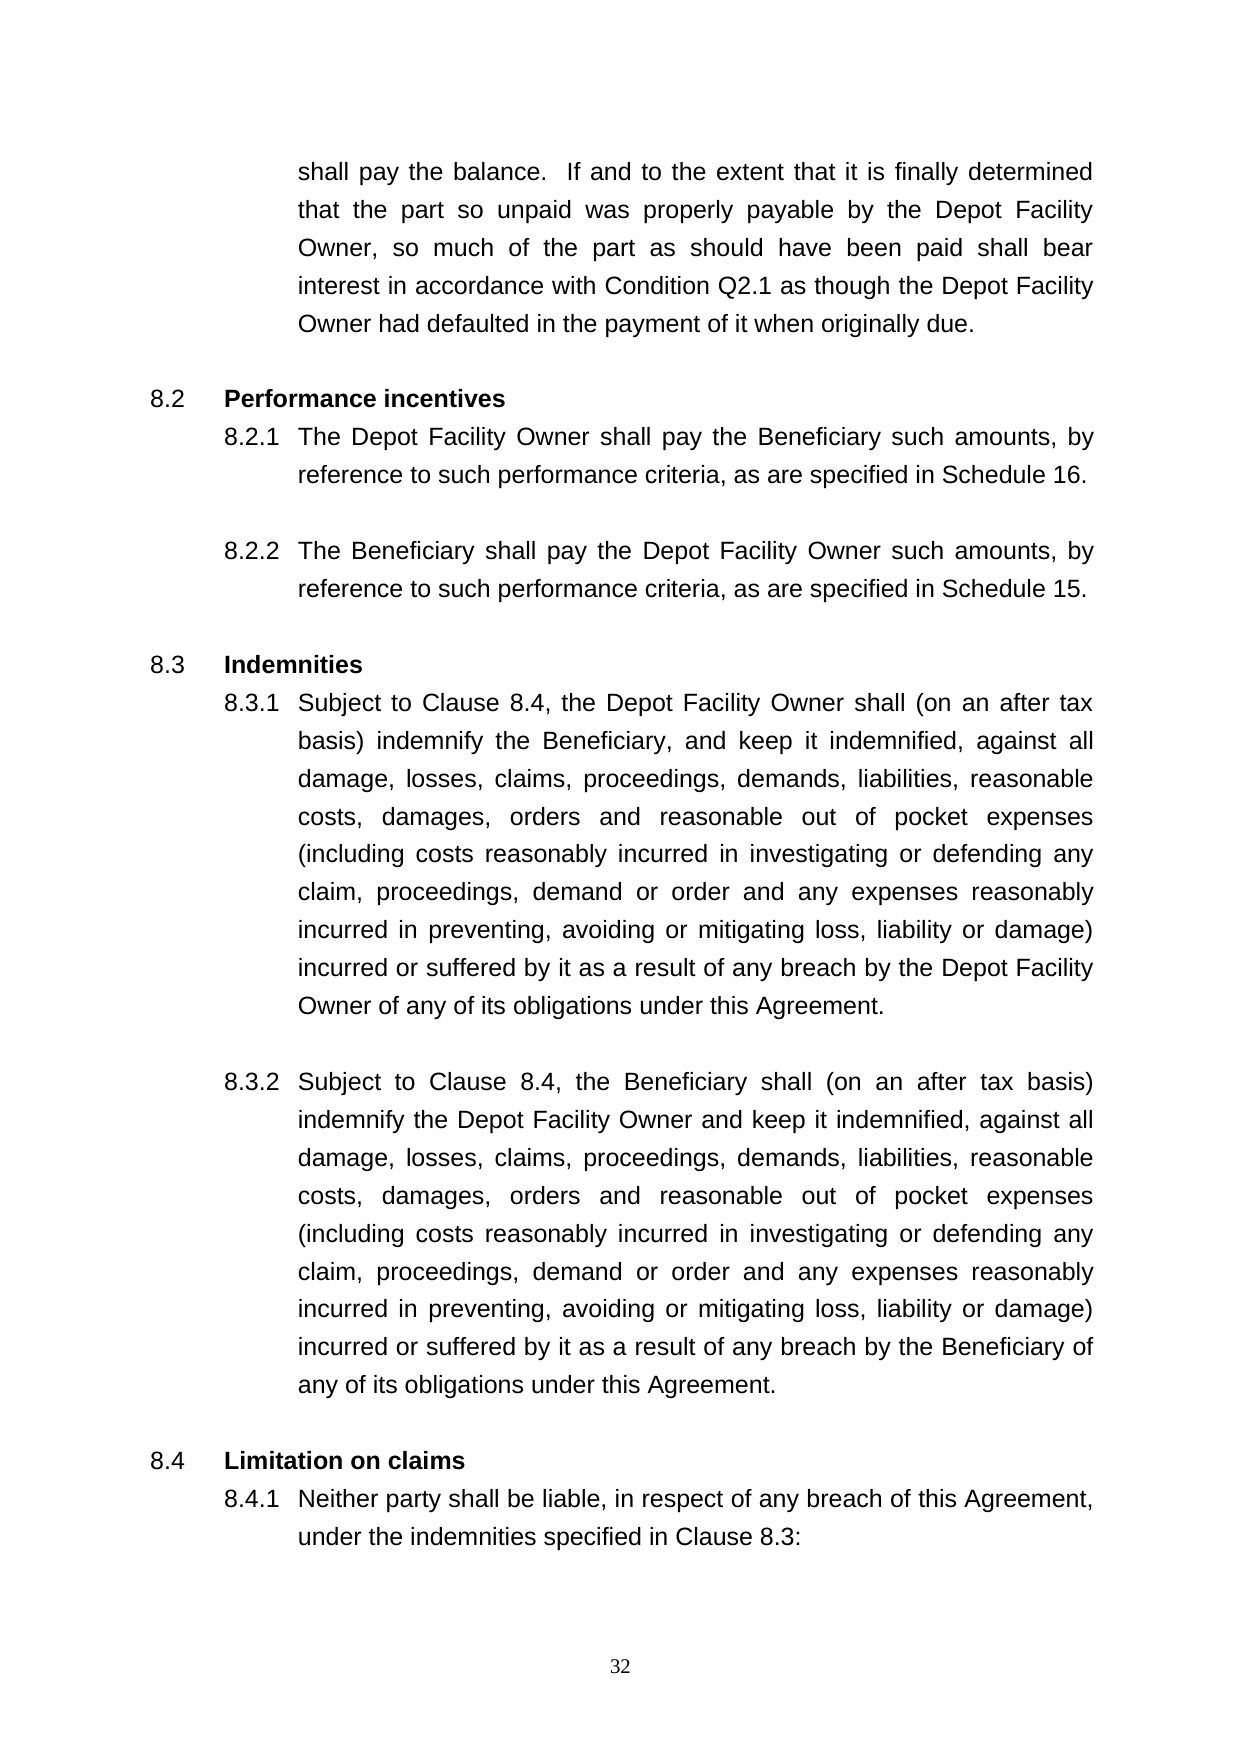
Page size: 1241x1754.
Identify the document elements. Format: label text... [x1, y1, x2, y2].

text 8.3.1 Subject to Clause 8.4, the Depot Facility Owner shall (on an after tax basis) indemnify the Beneficiary, and keep it indemnified, against all damage, losses, claims, proceedings, demands, liabilities, reasonable costs, damages, orders and reasonable out of pocket expenses (including costs reasonably incurred in investigating or defending any claim, proceedings, demand or order and any expenses reasonably incurred in preventing, avoiding or mitigating loss, liability or damage) incurred or suffered by it as a result of any breach by the Depot Facility Owner of any of its obligations under this Agreement. [150, 681, 1095, 1022]
text 8.4.1 Neither party shall be liable, in respect of any breach of this Agreement, under the indemnities specified in Clause 8.3: [150, 1477, 1095, 1553]
text 8.3 Indemnities [150, 643, 1095, 681]
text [150, 150, 1095, 339]
text 8.3.2 Subject to Clause 8.4, the Beneficiary shall (on an after tax basis) indemnify the Depot Facility Owner and keep it indemnified, against all damage, losses, claims, proceedings, demands, liabilities, reasonable costs, damages, orders and reasonable out of pocket expenses (including costs reasonably incurred in investigating or defending any claim, proceedings, demand or order and any expenses reasonably incurred in preventing, avoiding or mitigating loss, liability or damage) incurred or suffered by it as a result of any breach by the Beneficiary of any of its obligations under this Agreement. [150, 1060, 1095, 1401]
text 8.2 Performance incentives [150, 377, 1095, 415]
text 8.2.1 The Depot Facility Owner shall pay the Beneficiary such amounts, by reference to such performance criteria, as are specified in Schedule 16. [150, 415, 1095, 491]
text 8.2.2 The Beneficiary shall pay the Depot Facility Owner such amounts, by reference to such performance criteria, as are specified in Schedule 15. [150, 529, 1095, 605]
text 8.4 Limitation on claims [150, 1439, 1095, 1477]
